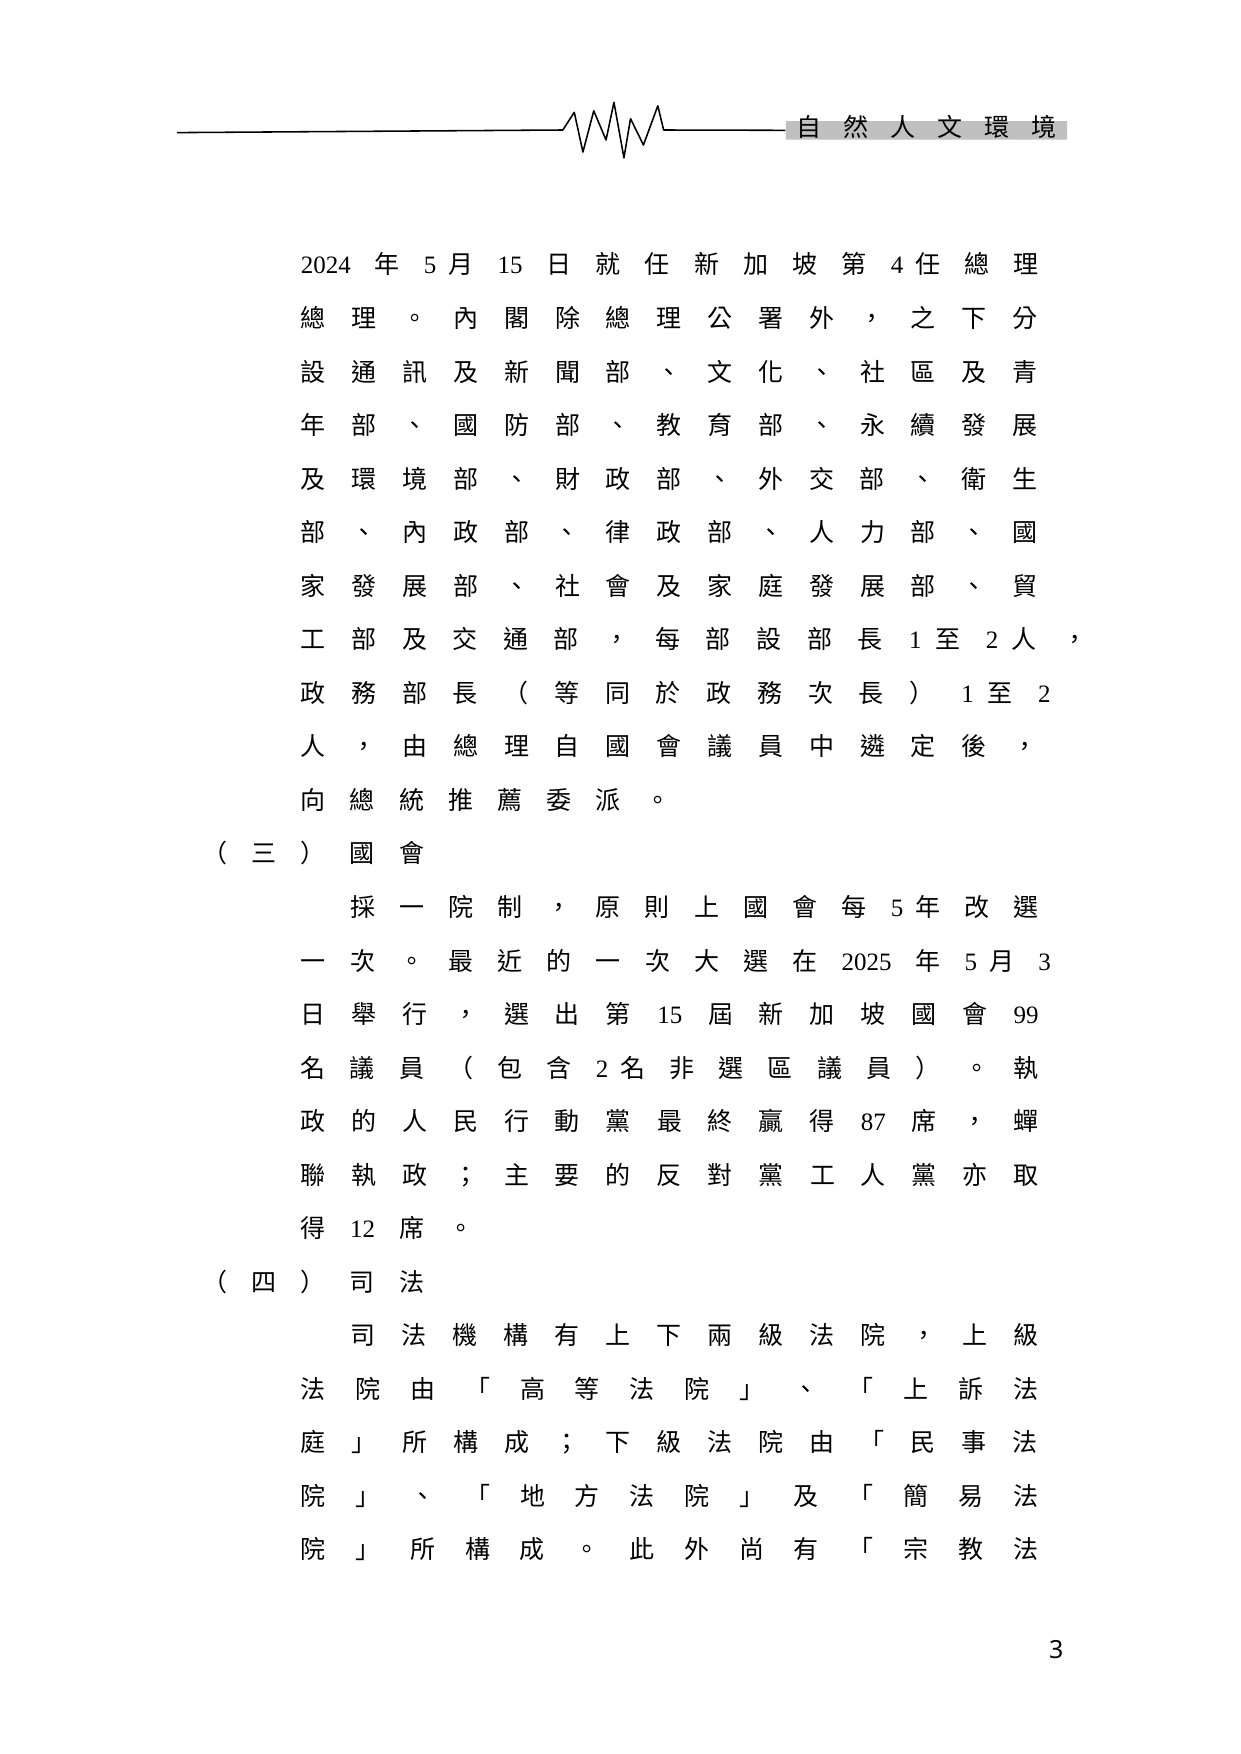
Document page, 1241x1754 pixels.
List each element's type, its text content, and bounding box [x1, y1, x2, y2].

text 採一院制，原則上國會每5年改選一次。最近的一次大選在2025年5月3日舉行，選出第15屆新加坡國會99名議員（包含2名非選區議員）。執政的人民行動黨最終贏得87席，蟬聯執政；主要的反對黨工人黨亦取得12席。 [276, 879, 1063, 1253]
text （三）國會 [202, 825, 1063, 879]
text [276, 1307, 1063, 1575]
text （四）司法 [202, 1253, 1063, 1307]
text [276, 236, 1063, 825]
